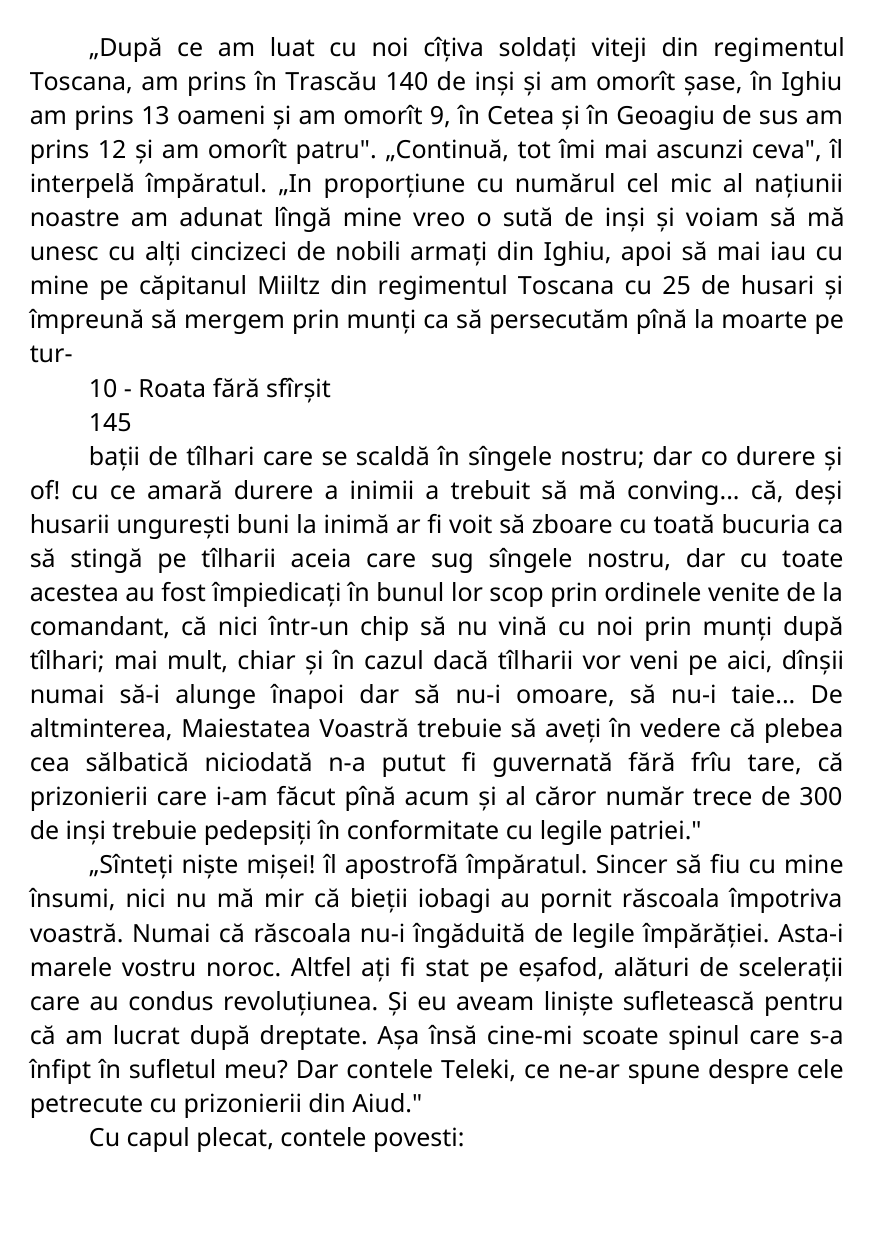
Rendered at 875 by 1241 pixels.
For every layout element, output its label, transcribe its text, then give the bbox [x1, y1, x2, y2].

text Cu capul plecat, contele povesti: [29, 1119, 844, 1154]
text 10 - Roata fără sfîrşit [29, 370, 844, 404]
text „Sînteţi nişte mişei! îl apostrofă împăratul. Sincer să fiu cu mine însumi, nici nu mă mir că bieţii iobagi au pornit răscoala împotriva voastră. Numai că răscoala nu-i îngăduită de legile împărăţiei. Asta-i marele vostru noroc. Altfel aţi fi stat pe eşafod, alături de sceleraţii care au condus revoluţiunea. Şi eu aveam linişte sufletească pentru că am lucrat după dreptate. Aşa însă cine-mi scoate spinul care s-a înfipt în sufletul meu? Dar contele Teleki, ce ne-ar spune despre cele petrecute cu prizonierii din Aiud." [29, 847, 844, 1119]
text „După ce am luat cu noi cîţiva soldaţi viteji din regimentul Toscana, am prins în Trascău 140 de inşi şi am omorît şase, în Ighiu am prins 13 oameni şi am omorît 9, în Cetea şi în Geoagiu de sus am prins 12 şi am omorît patru". „Continuă, tot îmi mai ascunzi ceva", îl interpelă împăratul. „In proporţiune cu numărul cel mic al naţiunii noastre am adunat lîngă mine vreo o sută de inşi şi voiam să mă unesc cu alţi cincizeci de nobili armaţi din Ighiu, apoi să mai iau cu mine pe căpitanul Miiltz din regimentul Toscana cu 25 de husari şi împreună să mergem prin munţi ca să persecutăm pînă la moarte pe tur- [29, 29, 844, 370]
text baţii de tîlhari care se scaldă în sîngele nostru; dar co durere şi of! cu ce amară durere a inimii a trebuit să mă conving... că, deşi husarii ungureşti buni la inimă ar fi voit să zboare cu toată bucuria ca să stingă pe tîlharii aceia care sug sîngele nostru, dar cu toate acestea au fost împiedicaţi în bunul lor scop prin ordinele venite de la comandant, că nici într-un chip să nu vină cu noi prin munţi după tîlhari; mai mult, chiar şi în cazul dacă tîlharii vor veni pe aici, dînşii numai să-i alunge înapoi dar să nu-i omoare, să nu-i taie... De altminterea, Maiestatea Voastră trebuie să aveţi în vedere că plebea cea sălbatică niciodată n-a putut fi guvernată fără frîu tare, că prizonierii care i-am făcut pînă acum şi al căror număr trece de 300 de inşi trebuie pedepsiţi în conformitate cu legile patriei." [29, 438, 844, 847]
text 145 [29, 404, 844, 438]
